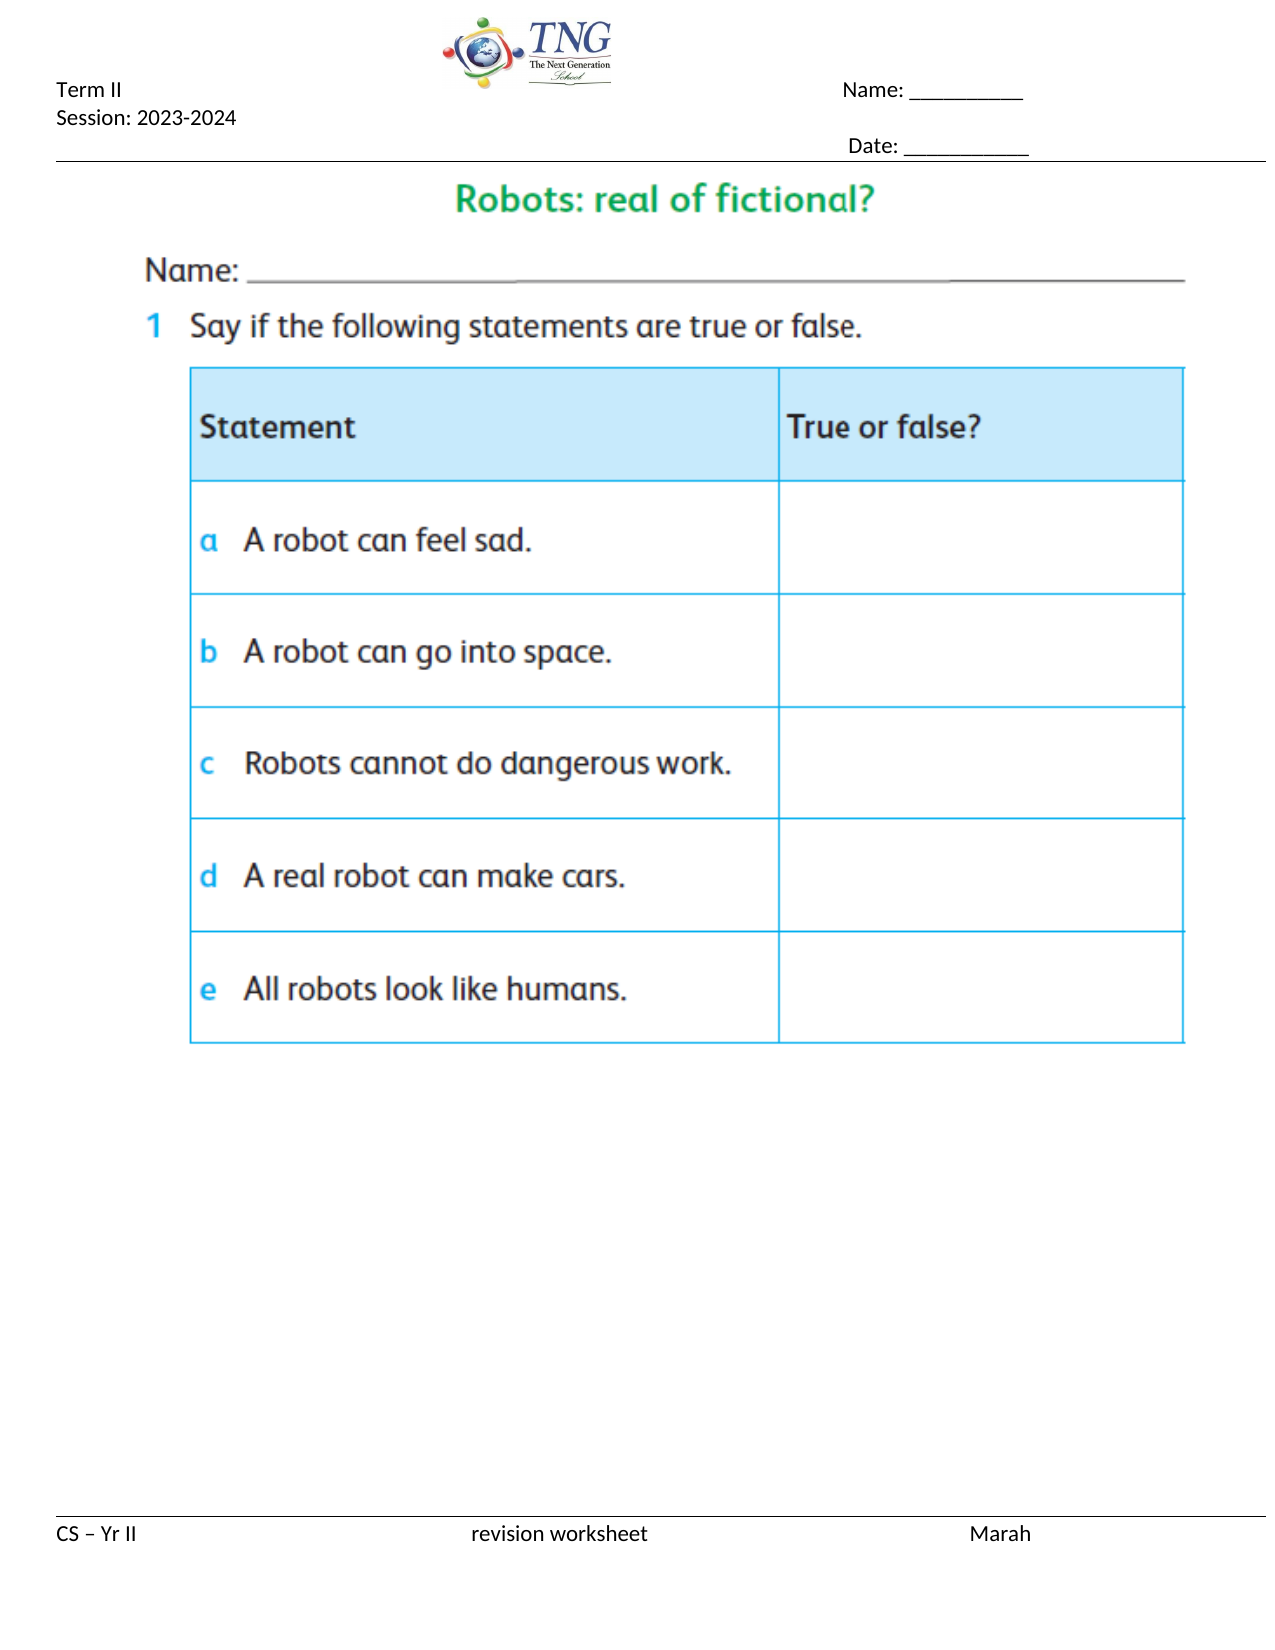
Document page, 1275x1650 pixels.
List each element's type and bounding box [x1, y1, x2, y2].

picture [442, 17, 612, 89]
picture [103, 162, 1219, 1058]
